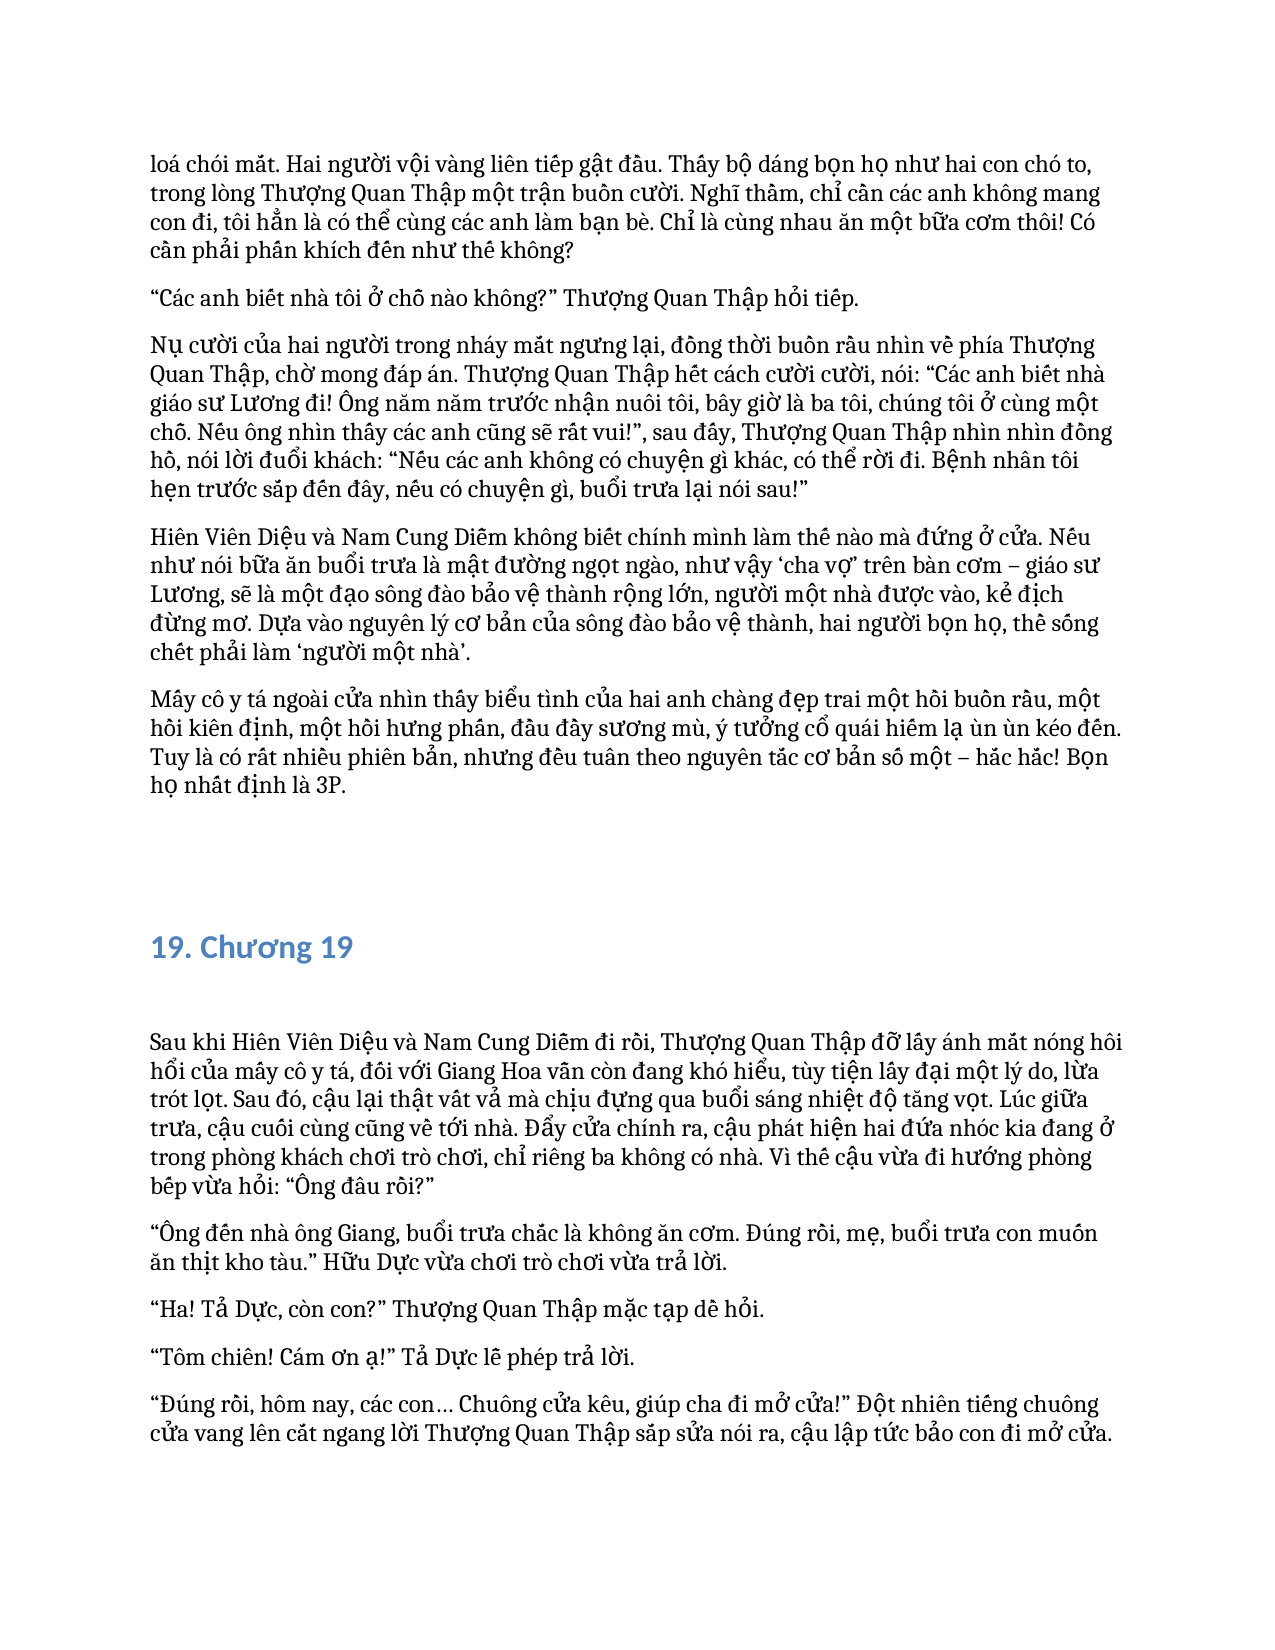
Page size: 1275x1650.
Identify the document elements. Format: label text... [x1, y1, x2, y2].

text Hiên Viên Diệu và Nam Cung Diễm không biết chính mình làm thế nào mà đứng ở cửa. Nếu như nói bữa ăn buổi trưa là mật đường ngọt ngào, như vậy ‘cha vợ’ trên bàn cơm – giáo sư Lương, sẽ là một đạo sông đào bảo vệ thành rộng lớn, người một nhà được vào, kẻ địch đừng mơ. Dựa vào nguyên lý cơ bản của sông đào bảo vệ thành, hai người bọn họ, thề sống chết phải làm ‘người một nhà’. [150, 522, 1125, 666]
text Nụ cười của hai người trong nháy mắt ngưng lại, đồng thời buồn rầu nhìn về phía Thượng Quan Thập, chờ mong đáp án. Thượng Quan Thập hết cách cười cười, nói: “Các anh biết nhà giáo sư Lương đi! Ông năm năm trước nhận nuôi tôi, bây giờ là ba tôi, chúng tôi ở cùng một chỗ. Nếu ông nhìn thấy các anh cũng sẽ rất vui!”, sau đấy, Thượng Quan Thập nhìn nhìn đồng hồ, nói lời đuổi khách: “Nếu các anh không có chuyện gì khác, có thể rời đi. Bệnh nhân tôi hẹn trước sắp đến đây, nếu có chuyện gì, buổi trưa lại nói sau!” [150, 331, 1125, 504]
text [150, 150, 1125, 265]
text “Đúng rồi, hôm nay, các con… Chuông cửa kêu, giúp cha đi mở cửa!” Đột nhiên tiếng chuông cửa vang lên cắt ngang lời Thượng Quan Thập sắp sửa nói ra, cậu lập tức bảo con đi mở cửa. [150, 1390, 1125, 1448]
text “Ha! Tả Dực, còn con?” Thượng Quan Thập mặc tạp dề hỏi. [150, 1295, 1125, 1324]
text “Ông đến nhà ông Giang, buổi trưa chắc là không ăn cơm. Đúng rồi, mẹ, buổi trưa con muốn ăn thịt kho tàu.” Hữu Dực vừa chơi trò chơi vừa trả lời. [150, 1219, 1125, 1277]
subtitle 19. Chương 19 [150, 926, 1125, 967]
text Mấy cô y tá ngoài cửa nhìn thấy biểu tình của hai anh chàng đẹp trai một hồi buồn rầu, một hồi kiên định, một hồi hưng phấn, đầu đầy sương mù, ý tưởng cổ quái hiếm lạ ùn ùn kéo đến. Tuy là có rất nhiều phiên bản, nhưng đều tuân theo nguyên tắc cơ bản số một – hắc hắc! Bọn họ nhất định là 3P. [150, 685, 1125, 800]
text “Các anh biết nhà tôi ở chỗ nào không?” Thượng Quan Thập hỏi tiếp. [150, 284, 1125, 312]
text “Tôm chiên! Cám ơn ạ!” Tả Dực lễ phép trả lời. [150, 1343, 1125, 1372]
text Sau khi Hiên Viên Diệu và Nam Cung Diễm đi rồi, Thượng Quan Thập đỡ lấy ánh mắt nóng hôi hổi của mấy cô y tá, đối với Giang Hoa vẫn còn đang khó hiểu, tùy tiện lấy đại một lý do, lừa trót lọt. Sau đó, cậu lại thật vất vả mà chịu đựng qua buổi sáng nhiệt độ tăng vọt. Lúc giữa trưa, cậu cuối cùng cũng về tới nhà. Đẩy cửa chính ra, cậu phát hiện hai đứa nhóc kia đang ở trong phòng khách chơi trò chơi, chỉ riêng ba không có nhà. Vì thế cậu vừa đi hướng phòng bếp vừa hỏi: “Ông đâu rồi?” [150, 970, 1125, 1200]
